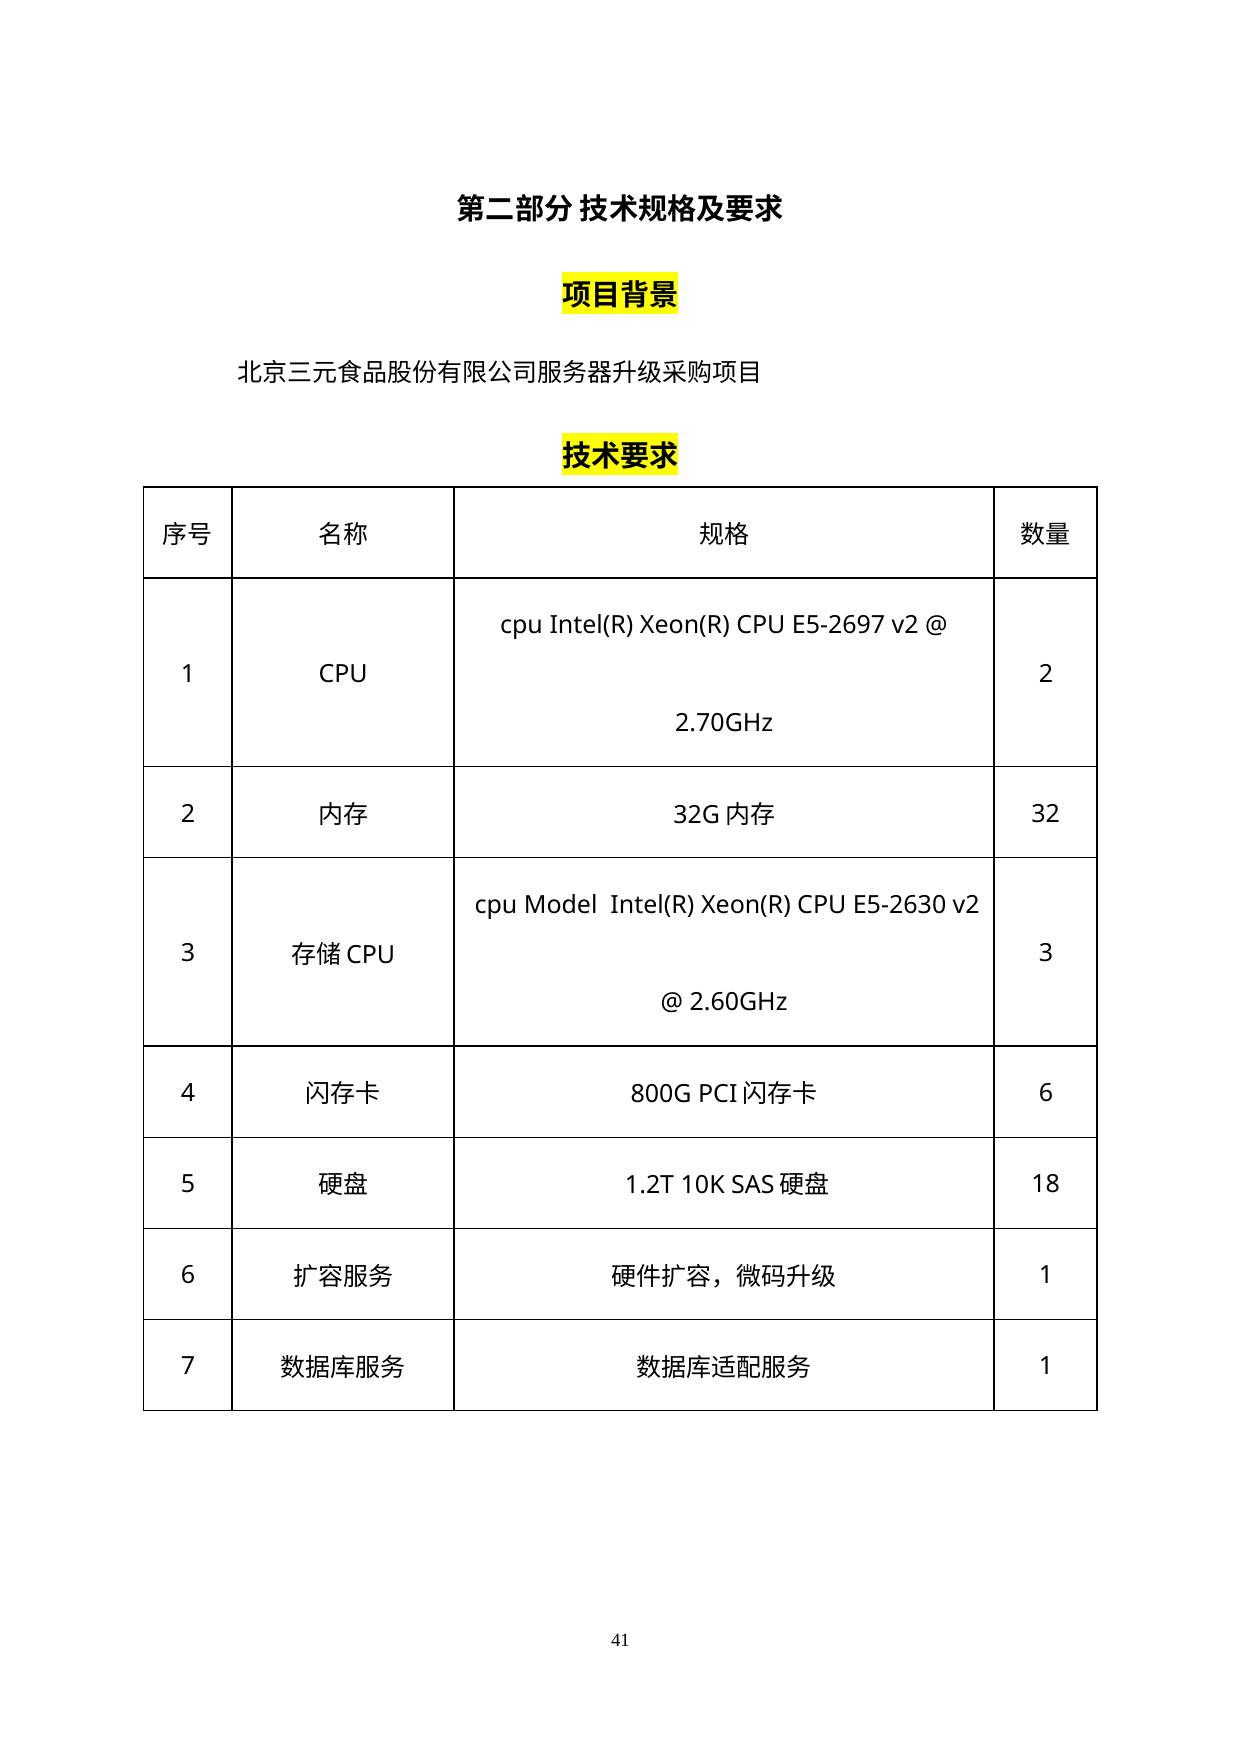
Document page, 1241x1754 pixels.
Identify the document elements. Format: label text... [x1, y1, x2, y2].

table_header 数量 [995, 488, 1096, 577]
table_cell 2 [995, 579, 1096, 766]
table_header 规格 [455, 488, 993, 577]
table_cell 内存 [233, 767, 453, 857]
table_cell 7 [144, 1320, 231, 1409]
table_cell 3 [995, 858, 1096, 1045]
table_cell 18 [995, 1138, 1096, 1227]
table_cell 32 [995, 767, 1096, 857]
table_cell 硬件扩容，微码升级 [455, 1229, 993, 1318]
table_cell 闪存卡 [233, 1047, 453, 1136]
table_cell 数据库服务 [233, 1320, 453, 1409]
table_cell 1 [144, 579, 231, 766]
table_cell 32G内存 [455, 767, 993, 857]
table_cell 3 [144, 858, 231, 1045]
table_cell 6 [995, 1047, 1096, 1136]
table_cell CPU [233, 579, 453, 766]
table_cell cpu Model Intel(R) Xeon(R) CPU E5-2630 v2 @ 2.60GHz [455, 858, 993, 1045]
table_cell 1 [995, 1320, 1096, 1409]
table_header 序号 [144, 488, 231, 577]
table_cell 1 [995, 1229, 1096, 1318]
text 技术要求 [187, 421, 1053, 486]
table_cell 5 [144, 1138, 231, 1227]
table_cell cpu Intel(R) Xeon(R) CPU E5-2697 v2 @ 2.70GHz [455, 579, 993, 766]
text 北京三元食品股份有限公司服务器升级采购项目 [187, 338, 1053, 403]
table_cell 800G PCI闪存卡 [455, 1047, 993, 1136]
table_header 名称 [233, 488, 453, 577]
table_cell 6 [144, 1229, 231, 1318]
text 第二部分 技术规格及要求 [187, 174, 1053, 239]
table_cell 存储CPU [233, 858, 453, 1045]
table_cell 4 [144, 1047, 231, 1136]
table_cell 扩容服务 [233, 1229, 453, 1318]
table_cell 1.2T 10K SAS硬盘 [455, 1138, 993, 1227]
table_cell 硬盘 [233, 1138, 453, 1227]
table_cell 2 [144, 767, 231, 857]
table_cell 数据库适配服务 [455, 1320, 993, 1409]
text 项目背景 [187, 261, 1053, 326]
